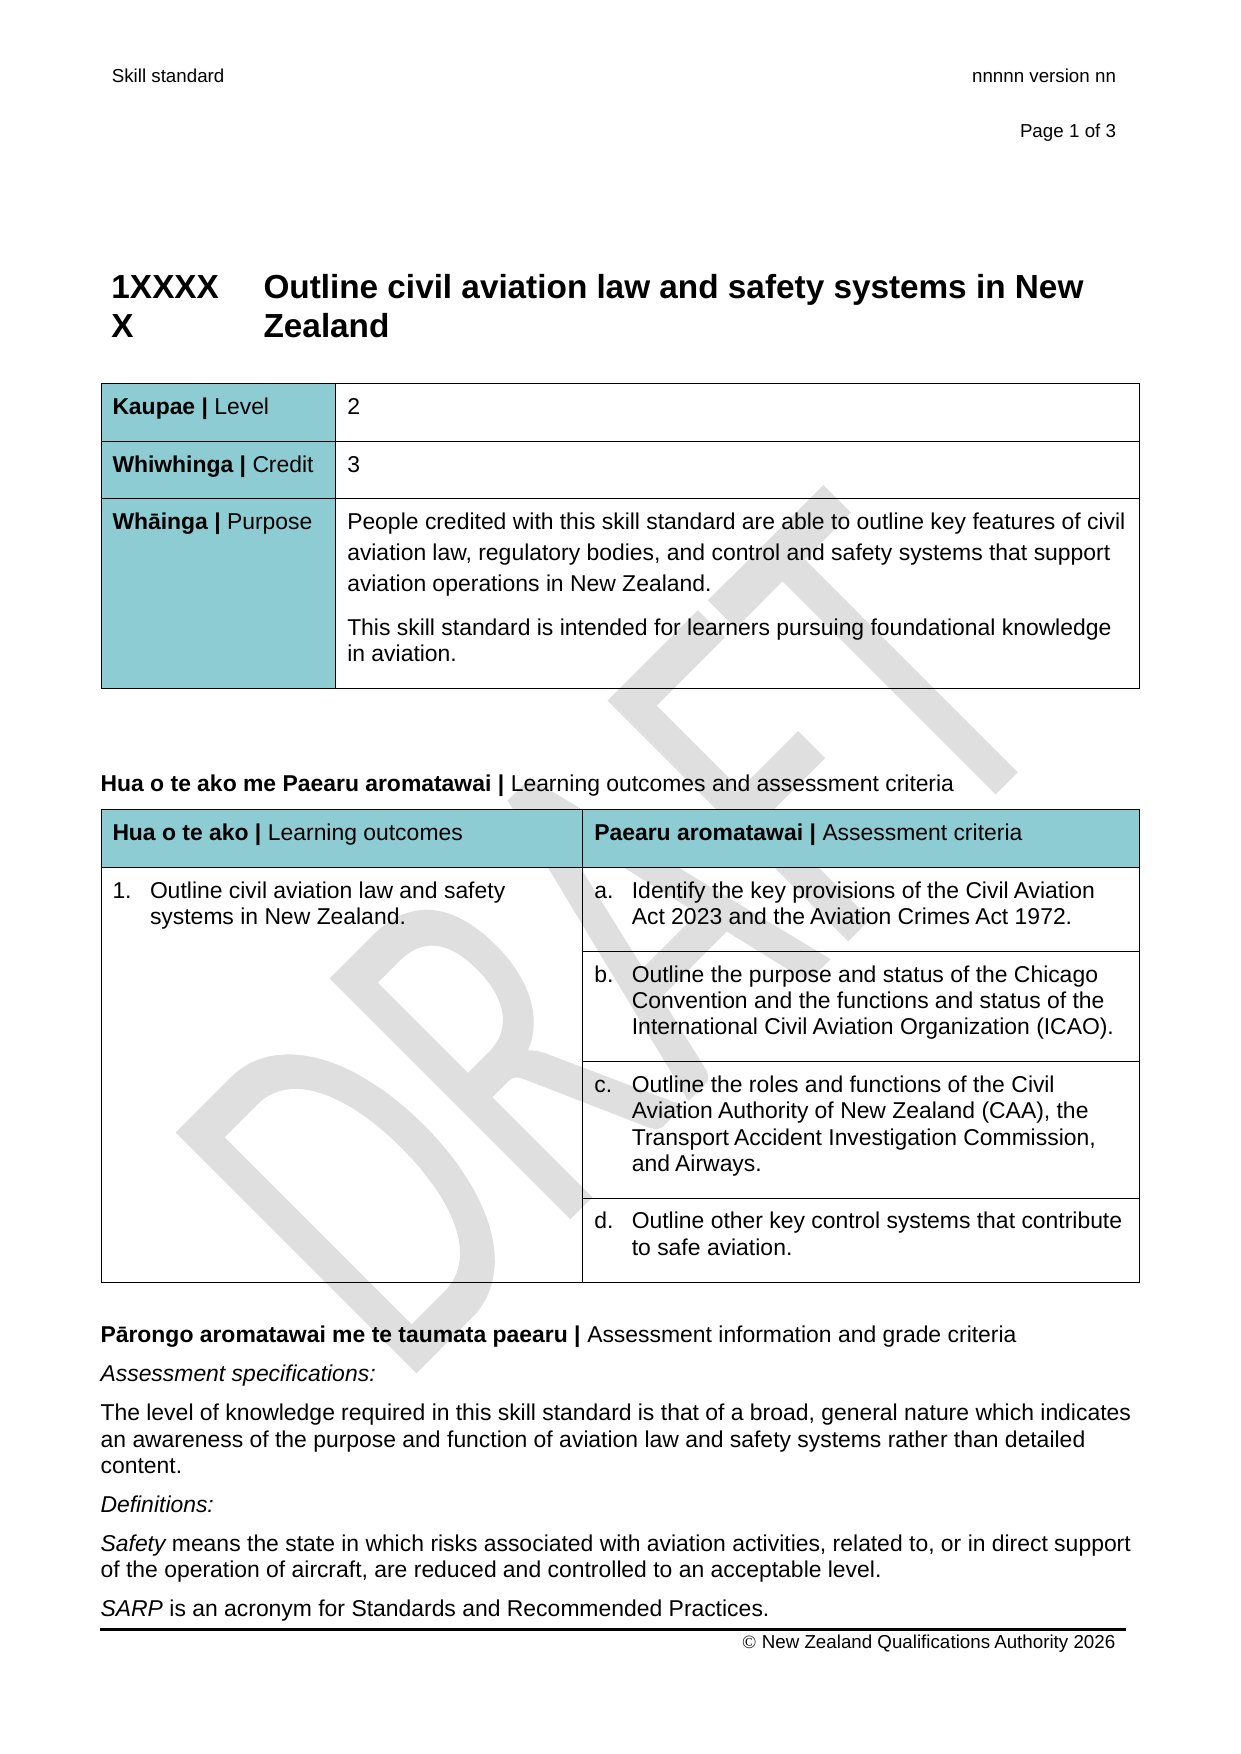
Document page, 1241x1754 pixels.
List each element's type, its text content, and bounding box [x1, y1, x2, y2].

table_header Hua o te ako | Learning outcomes [102, 810, 582, 867]
table_cell People credited with this skill standard are able to outline key features of civil aviation law, regulatory bodies, and control and safety systems that support aviation operations in New Zealand. This skill standard is intended for learners pursuing foundational knowledge in aviation. [336, 499, 1139, 688]
table_header 1XXXXX [100, 243, 252, 344]
text The level of knowledge required in this skill standard is that of a broad, general nature which indicates an awareness of the purpose and function of aviation law and safety systems rather than detailed content. [100, 1399, 1140, 1478]
text SARP is an acronym for Standards and Recommended Practices. [100, 1595, 1140, 1621]
table_cell Identify the key provisions of the Civil Aviation Act 2023 and the Aviation Crimes Act 1972. [583, 868, 1139, 951]
table_cell 3 [336, 442, 1139, 498]
table_cell Outline civil aviation law and safety systems in New Zealand. [102, 868, 582, 1282]
text Safety means the state in which risks associated with aviation activities, related to, or in direct support of the operation of aircraft, are reduced and controlled to an acceptable level. [100, 1529, 1140, 1582]
table_header 2 [336, 384, 1139, 441]
table_cell Whiwhinga | Credit [102, 442, 335, 498]
table_header Kaupae | Level [102, 384, 335, 441]
text Definitions: [100, 1491, 1140, 1517]
table_cell Outline the roles and functions of the Civil Aviation Authority of New Zealand (CAA), the Transport Accident Investigation Commission, and Airways. [583, 1062, 1139, 1198]
table_cell Outline other key control systems that contribute to safe aviation. [583, 1199, 1139, 1282]
text Pārongo aromatawai me te taumata paearu | Assessment information and grade criteria [100, 1321, 1140, 1348]
table_cell Outline the purpose and status of the Chicago Convention and the functions and status of the International Civil Aviation Organization (ICAO). [583, 952, 1139, 1061]
table_cell Whāinga | Purpose [102, 499, 335, 688]
table_header Paearu aromatawai | Assessment criteria [583, 810, 1139, 867]
text Hua o te ako me Paearu aromatawai | Learning outcomes and assessment criteria [100, 770, 1140, 797]
table_header Outline civil aviation law and safety systems in New Zealand [252, 243, 1140, 344]
text Assessment specifications: [100, 1360, 1140, 1387]
